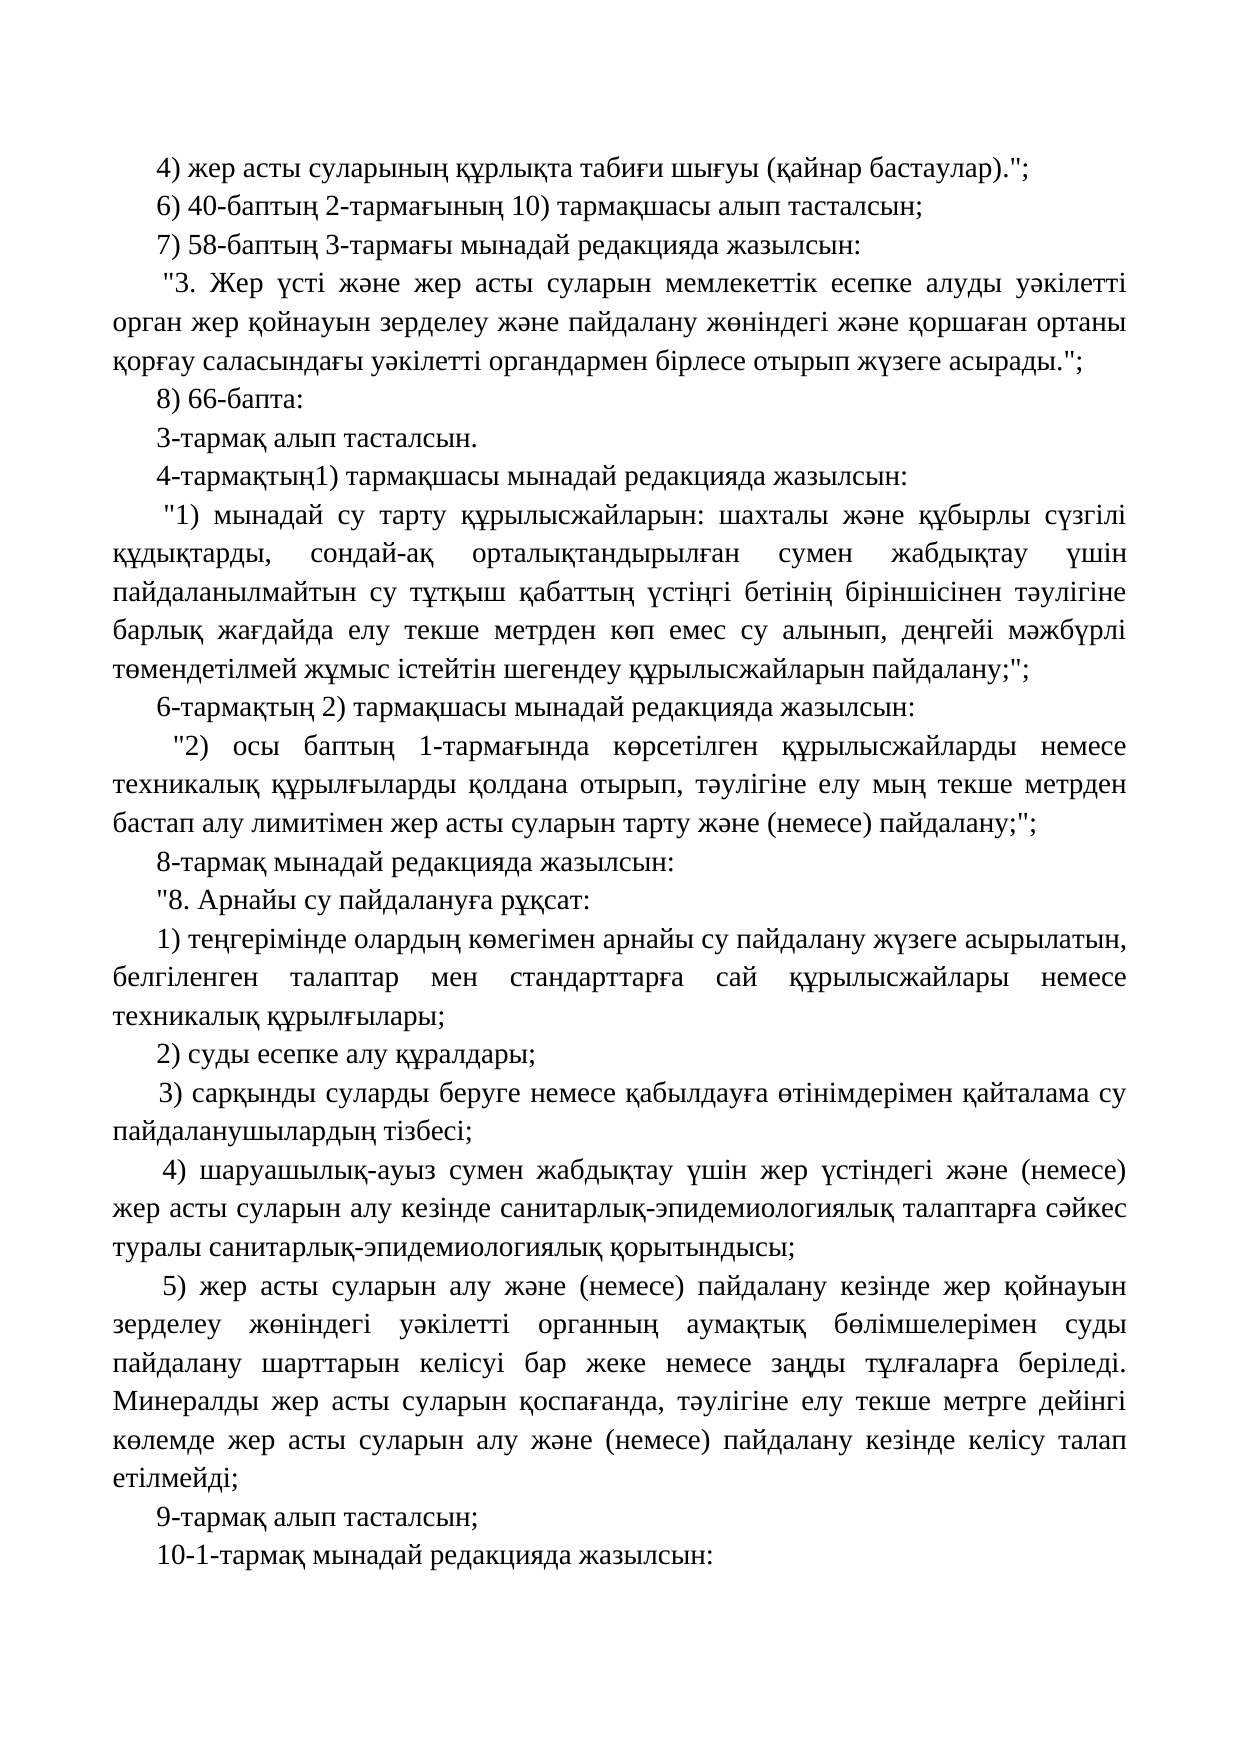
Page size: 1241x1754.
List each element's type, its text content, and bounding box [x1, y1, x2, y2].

text 5) жер асты суларын алу және (немесе) пайдалану кезінде жер қойнауын зерделеу жөніндегі уәкілетті органның аумақтық бөлімшелерімен суды пайдалану шарттарын келісуі бар жеке немесе заңды тұлғаларға беріледі. Минералды жер асты суларын қоспағанда, тәулігіне елу текше метрге дейінгі көлемде жер асты суларын алу және (немесе) пайдалану кезінде келісу талап етілмейді; [112, 1268, 1128, 1494]
text "8. Арнайы су пайдалануға рұқсат: [112, 882, 1128, 916]
text 9-тармақ алып тасталсын; [112, 1499, 1128, 1532]
text 8) 66-бапта: [112, 381, 1128, 415]
text 2) суды есепке алу құралдары; [112, 1036, 1128, 1070]
text 4-тармақтың1) тармақшасы мынадай редакцияда жазылсын: [112, 458, 1128, 492]
text 6-тармақтың 2) тармақшасы мынадай редакцияда жазылсын: [112, 689, 1128, 723]
text 4) шаруашылық-ауыз сумен жабдықтау үшін жер үстіндегі және (немесе) жер асты суларын алу кезінде санитарлық-эпидемиологиялық талаптарға сәйкес туралы санитарлық-эпидемиологиялық қорытындысы; [112, 1152, 1128, 1263]
text 6) 40-баптың 2-тармағының 10) тармақшасы алып тасталсын; [112, 188, 1128, 222]
text "1) мынадай су тарту құрылысжайларын: шахталы және құбырлы сүзгілі құдықтарды, сондай-ақ орталықтандырылған сумен жабдықтау үшін пайдаланылмайтын су тұтқыш қабаттың үстіңгі бетінің біріншісінен тәулігіне барлық жағдайда елу текше метрден көп емес су алынып, деңгейі мәжбүрлі төмендетілмей жұмыс істейтін шегендеу құрылысжайларын пайдалану;"; [112, 497, 1128, 684]
text "3. Жер үсті және жер асты суларын мемлекеттік есепке алуды уәкілетті орган жер қойнауын зерделеу және пайдалану жөніндегі және қоршаған ортаны қорғау саласындағы уәкілетті органдармен бірлесе отырып жүзеге асырады."; [112, 266, 1128, 376]
text 3-тармақ алып тасталсын. [112, 420, 1128, 453]
text 4) жер асты суларының құрлықта табиғи шығуы (қайнар бастаулар)."; [112, 150, 1128, 183]
text 1) теңгерімінде олардың көмегімен арнайы су пайдалану жүзеге асырылатын, белгіленген талаптар мен стандарттарға сай құрылысжайлары немесе техникалық құрылғылары; [112, 921, 1128, 1031]
text "2) осы баптың 1-тармағында көрсетілген құрылысжайларды немесе техникалық құрылғыларды қолдана отырып, тәулігіне елу мың текше метрден бастап алу лимитімен жер асты суларын тарту және (немесе) пайдалану;"; [112, 728, 1128, 839]
text 7) 58-баптың 3-тармағы мынадай редакцияда жазылсын: [112, 227, 1128, 261]
text 10-1-тармақ мынадай редакцияда жазылсын: [112, 1537, 1128, 1571]
text 3) сарқынды суларды беруге немесе қабылдауға өтінімдерімен қайталама су пайдаланушылардың тізбесі; [112, 1075, 1128, 1147]
text 8-тармақ мынадай редакцияда жазылсын: [112, 844, 1128, 877]
